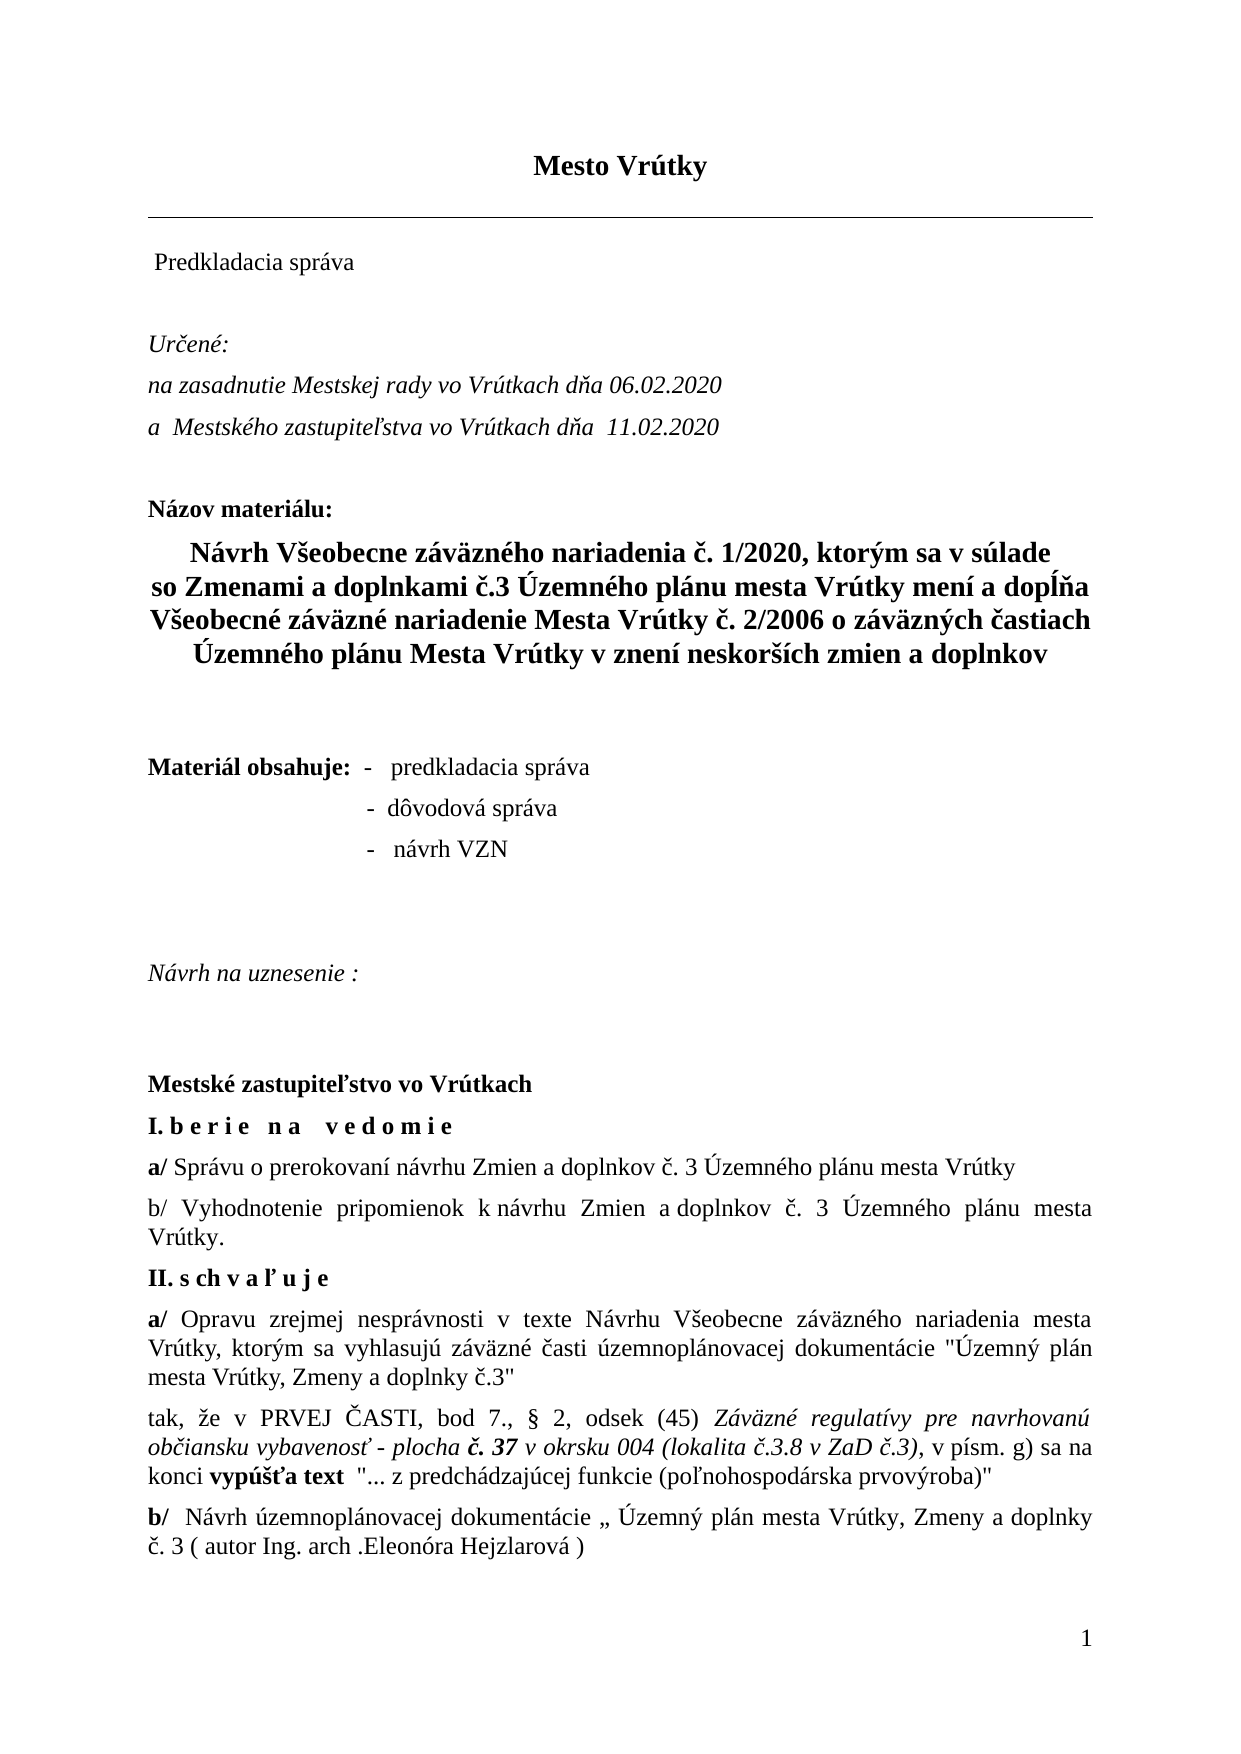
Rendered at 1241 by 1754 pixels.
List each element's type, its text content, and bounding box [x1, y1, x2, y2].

text na zasadnutie Mestskej rady vo Vrútkach dňa 06.02.2020 [148, 370, 1093, 399]
text a Mestského zastupiteľstva vo Vrútkach dňa 11.02.2020 [148, 412, 1093, 440]
text a/ Správu o prerokovaní návrhu Zmien a doplnkov č. 3 Územného plánu mesta Vrútky [148, 1152, 1093, 1181]
text I. b e r i e n a v e d o m i e [148, 1111, 1093, 1139]
text Predkladacia správa [148, 247, 1093, 275]
text a/ Opravu zrejmej nesprávnosti v texte Návrhu Všeobecne záväzného nariadenia mesta Vrútky, ktorým sa vyhlasujú záväzné časti územnoplánovacej dokumentácie "Územný plán mesta Vrútky, Zmeny a doplnky č.3" [148, 1304, 1093, 1391]
text b/ Vyhodnotenie pripomienok k návrhu Zmien a doplnkov č. 3 Územného plánu mesta Vrútky. [148, 1193, 1093, 1251]
text - návrh VZN [148, 834, 1093, 863]
text so Zmenami a doplnkami č.3 Územného plánu mesta Vrútky mení a dopĺňa Všeobecné záväzné nariadenie Mesta Vrútky č. 2/2006 o záväzných častiach Územného plánu Mesta Vrútky v znení neskorších zmien a doplnkov [148, 569, 1093, 669]
text - dôvodová správa [148, 793, 1093, 822]
text Mesto Vrútky [148, 148, 1093, 181]
text Návrh Všeobecne záväzného nariadenia č. 1/2020, ktorým sa v súlade [148, 535, 1093, 569]
text Materiál obsahuje: - predkladacia správa [148, 752, 1093, 781]
text Návrh na uznesenie : [148, 958, 1093, 987]
text II. s ch v a ľ u j e [148, 1263, 1093, 1292]
text tak, že v PRVEJ ČASTI, bod 7., § 2, odsek (45) Záväzné regulatívy pre navrhovanú občiansku vybavenosť - plocha č. 37 v okrsku 004 (lokalita č.3.8 v ZaD č.3), v písm. g) sa na konci vypúšťa text "... z predchádzajúcej funkcie (poľnohospodárska prvovýroba)" [148, 1403, 1093, 1489]
text Určené: [148, 329, 1093, 358]
text Mestské zastupiteľstvo vo Vrútkach [148, 1069, 1093, 1098]
text b/ Návrh územnoplánovacej dokumentácie „ Územný plán mesta Vrútky, Zmeny a doplnky č. 3 ( autor Ing. arch .Eleonóra Hejzlarová ) [148, 1502, 1093, 1559]
text Názov materiálu: [148, 494, 1093, 523]
